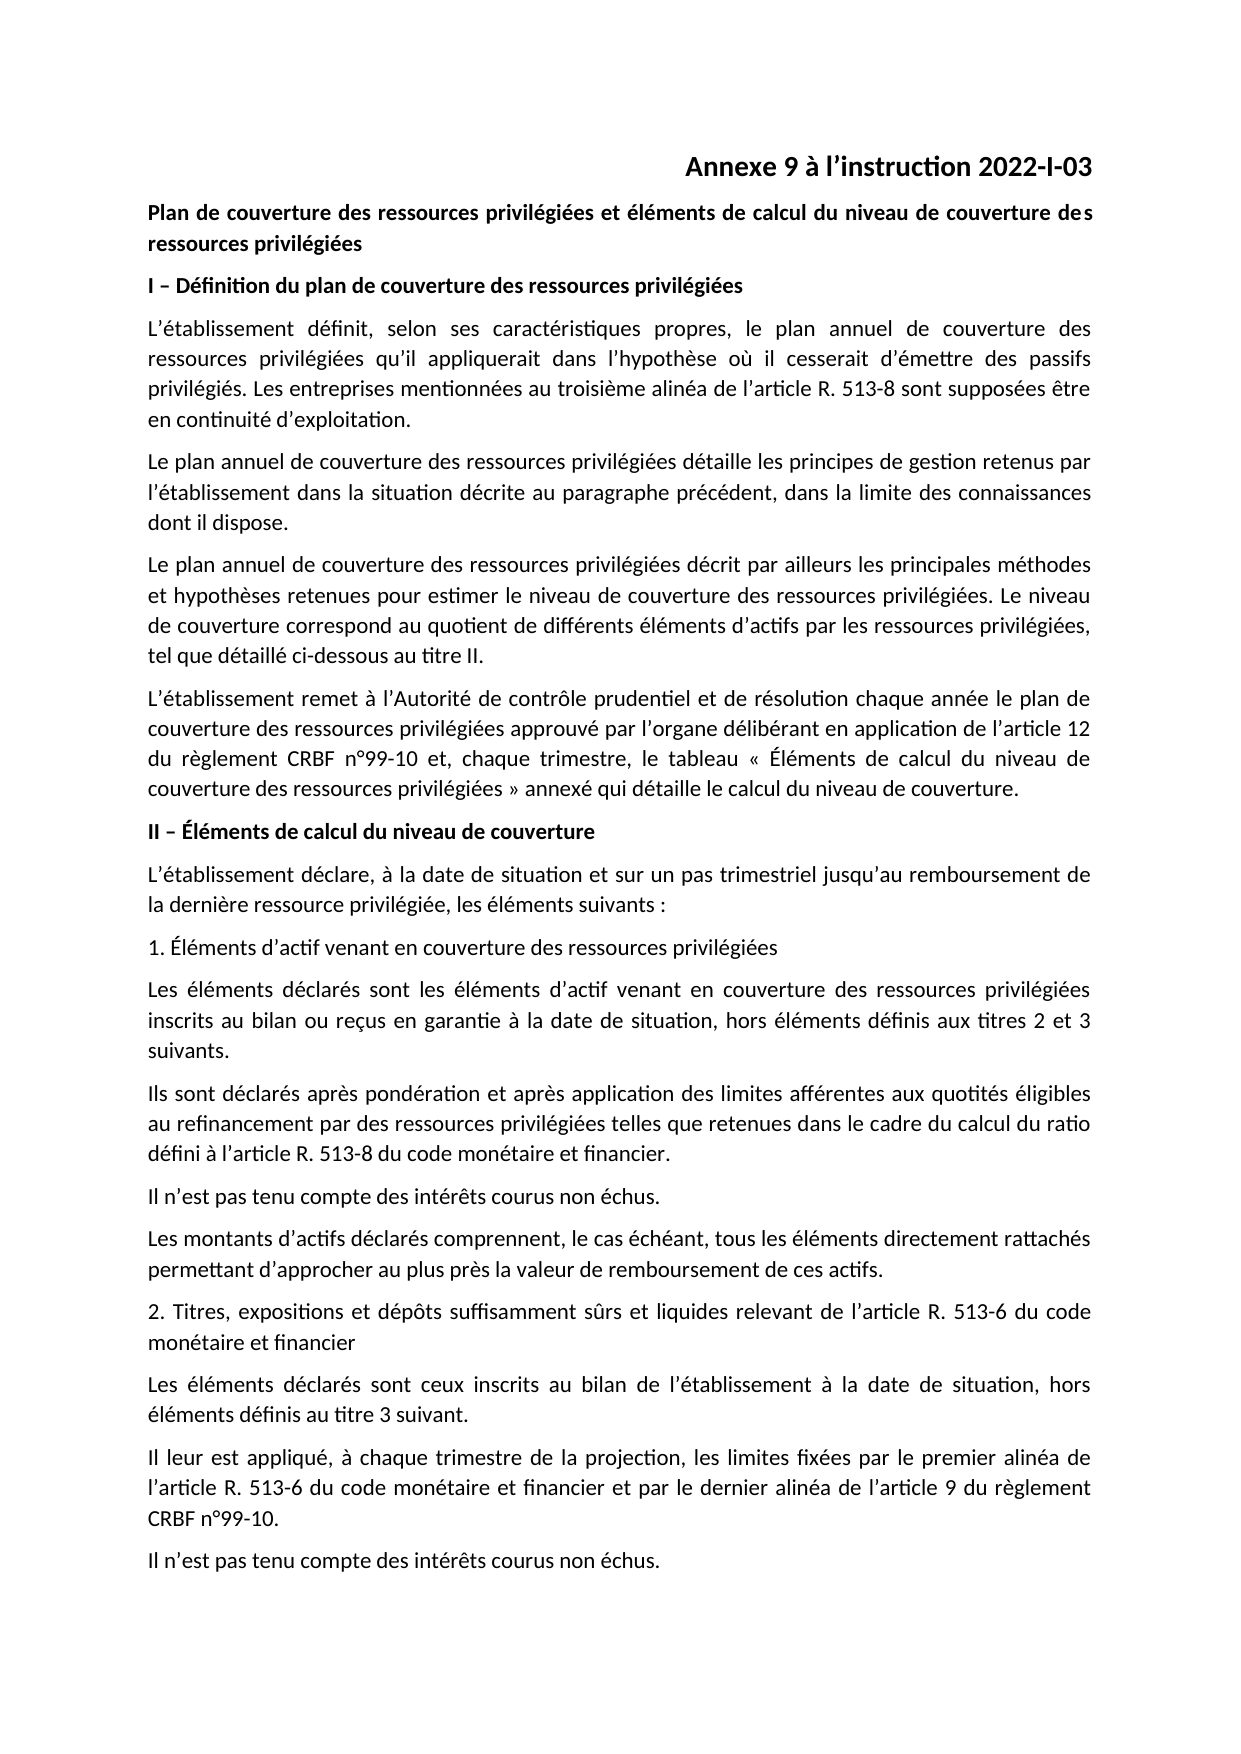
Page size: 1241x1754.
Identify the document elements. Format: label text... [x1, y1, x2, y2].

text Le plan annuel de couverture des ressources privilégiées détaille les principes de gestion retenus par l’établissement dans la situation décrite au paragraphe précédent, dans la limite des connaissances dont il dispose. [148, 447, 1093, 536]
text Les éléments déclarés sont les éléments d’actif venant en couverture des ressources privilégiées inscrits au bilan ou reçus en garantie à la date de situation, hors éléments définis aux titres 2 et 3 suivants. [148, 976, 1093, 1064]
text L’établissement remet à l’Autorité de contrôle prudentiel et de résolution chaque année le plan de couverture des ressources privilégiées approuvé par l’organe délibérant en application de l’article 12 du règlement CRBF n°99-10 et, chaque trimestre, le tableau « Éléments de calcul du niveau de couverture des ressources privilégiées » annexé qui détaille le calcul du niveau de couverture. [148, 684, 1093, 803]
text L’établissement définit, selon ses caractéristiques propres, le plan annuel de couverture des ressources privilégiées qu’il appliquerait dans l’hypothèse où il cesserait d’émettre des passifs privilégiés. Les entreprises mentionnées au troisième alinéa de l’article R. 513-8 sont supposées être en continuité d’exploitation. [148, 314, 1093, 433]
text Les montants d’actifs déclarés comprennent, le cas échéant, tous les éléments directement rattachés permettant d’approcher au plus près la valeur de remboursement de ces actifs. [148, 1224, 1093, 1283]
text Annexe 9 à l’instruction 2022-I-03 [148, 148, 1093, 183]
text Il leur est appliqué, à chaque trimestre de la projection, les limites fixées par le premier alinéa de l’article R. 513-6 du code monétaire et financier et par le dernier alinéa de l’article 9 du règlement CRBF n°99-10. [148, 1443, 1093, 1532]
text Ils sont déclarés après pondération et après application des limites afférentes aux quotités éligibles au refinancement par des ressources privilégiées telles que retenues dans le cadre du calcul du ratio défini à l’article R. 513-8 du code monétaire et financier. [148, 1079, 1093, 1167]
text 1. Éléments d’actif venant en couverture des ressources privilégiées [148, 933, 1093, 961]
text Il n’est pas tenu compte des intérêts courus non échus. [148, 1182, 1093, 1210]
text Les éléments déclarés sont ceux inscrits au bilan de l’établissement à la date de situation, hors éléments définis au titre 3 suivant. [148, 1370, 1093, 1429]
text Le plan annuel de couverture des ressources privilégiées décrit par ailleurs les principales méthodes et hypothèses retenues pour estimer le niveau de couverture des ressources privilégiées. Le niveau de couverture correspond au quotient de différents éléments d’actifs par les ressources privilégiées, tel que détaillé ci-dessous au titre II. [148, 551, 1093, 669]
text Plan de couverture des ressources privilégiées et éléments de calcul du niveau de couverture des ressources privilégiées [148, 198, 1093, 257]
text 2. Titres, expositions et dépôts suffisamment sûrs et liquides relevant de l’article R. 513-6 du code monétaire et financier [148, 1297, 1093, 1356]
text II – Éléments de calcul du niveau de couverture [148, 817, 1093, 845]
text L’établissement déclare, à la date de situation et sur un pas trimestriel jusqu’au remboursement de la dernière ressource privilégiée, les éléments suivants : [148, 860, 1093, 918]
text I – Définition du plan de couverture des ressources privilégiées [148, 271, 1093, 299]
text Il n’est pas tenu compte des intérêts courus non échus. [148, 1546, 1093, 1574]
